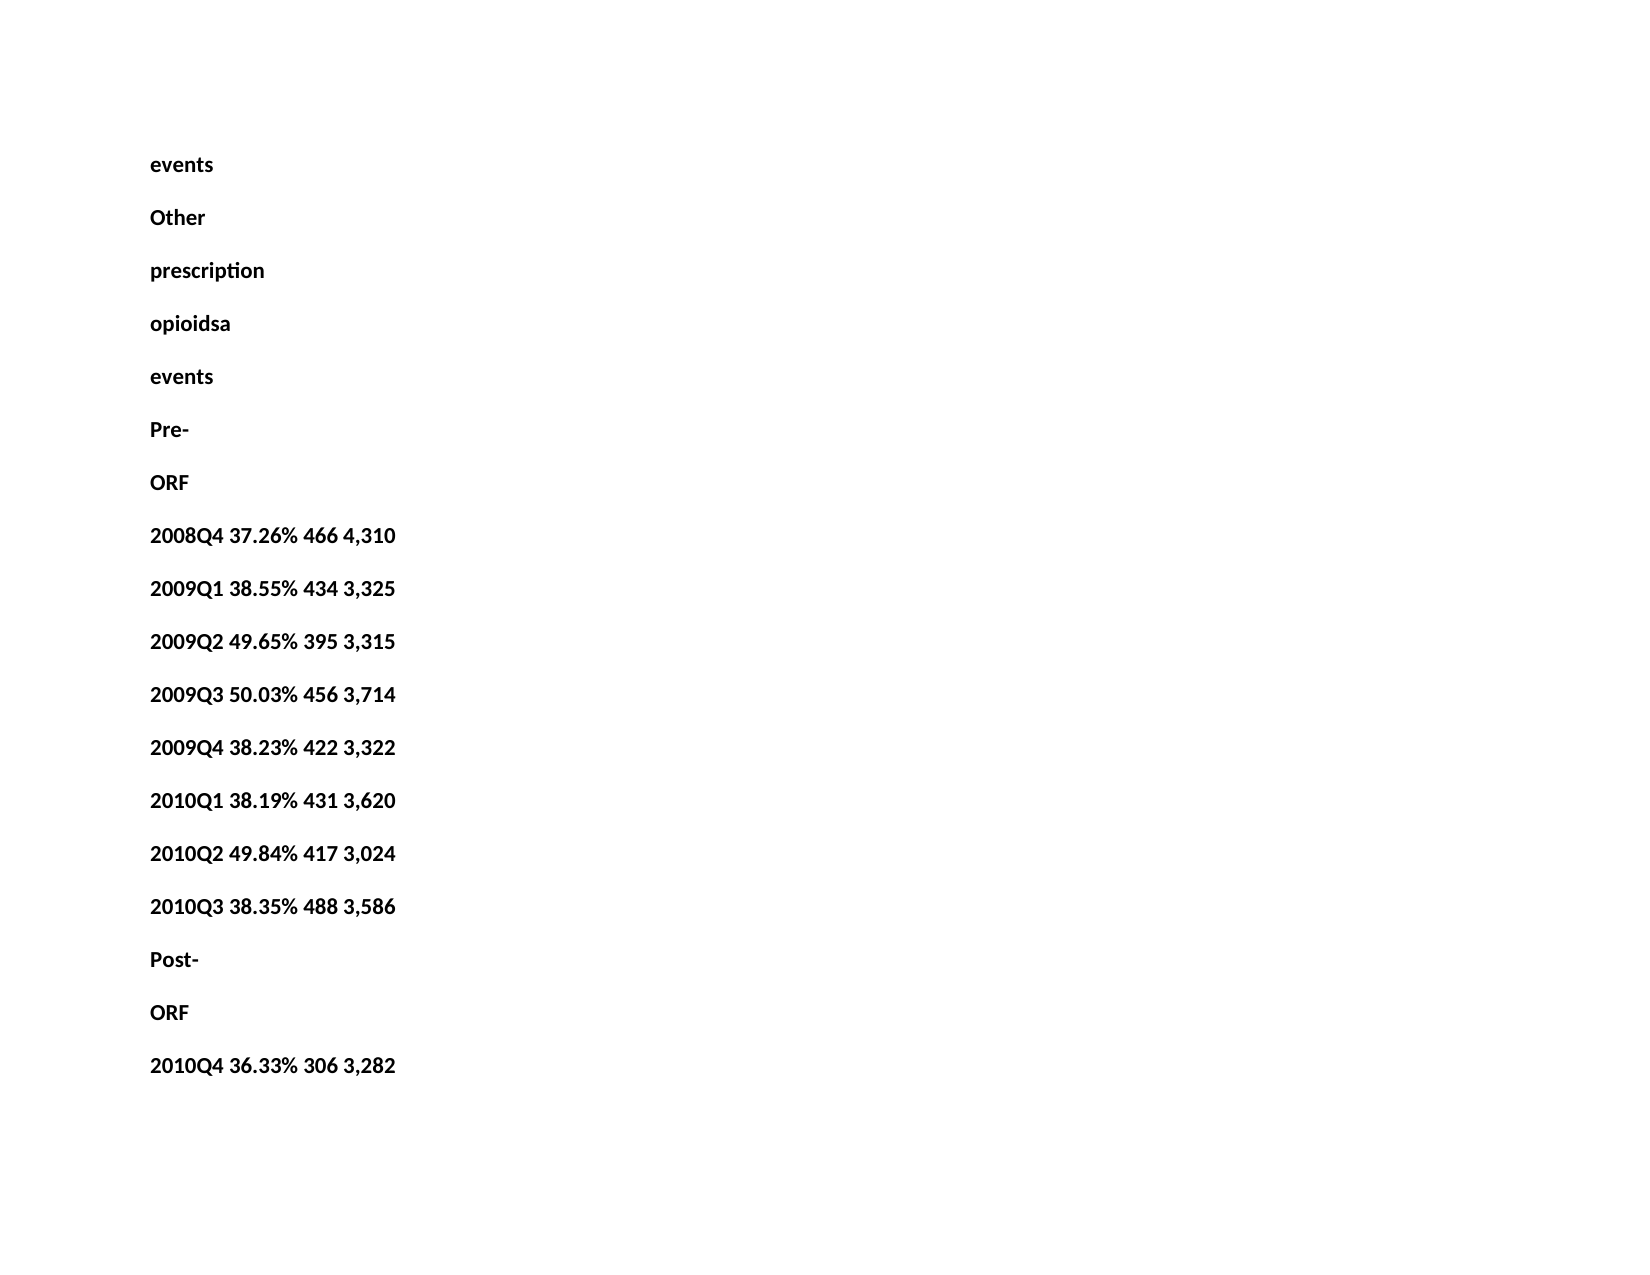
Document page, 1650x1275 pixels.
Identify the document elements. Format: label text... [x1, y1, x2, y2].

text 2010Q2 49.84% 417 3,024 [150, 839, 1500, 867]
text 2009Q2 49.65% 395 3,315 [150, 627, 1500, 655]
text 2008Q4 37.26% 466 4,310 [150, 521, 1500, 549]
text prescription [150, 256, 1500, 284]
text Pre- [150, 415, 1500, 443]
text events [150, 150, 1500, 178]
text 2009Q4 38.23% 422 3,322 [150, 733, 1500, 761]
text Post- [150, 945, 1500, 973]
text 2009Q3 50.03% 456 3,714 [150, 680, 1500, 708]
text opioidsa [150, 309, 1500, 337]
text 2009Q1 38.55% 434 3,325 [150, 574, 1500, 602]
text 2010Q1 38.19% 431 3,620 [150, 786, 1500, 814]
text Other [150, 203, 1500, 231]
text ORF [150, 998, 1500, 1026]
text 2010Q3 38.35% 488 3,586 [150, 892, 1500, 920]
text ORF [150, 468, 1500, 496]
text events [150, 362, 1500, 390]
text 2010Q4 36.33% 306 3,282 [150, 1051, 1500, 1079]
